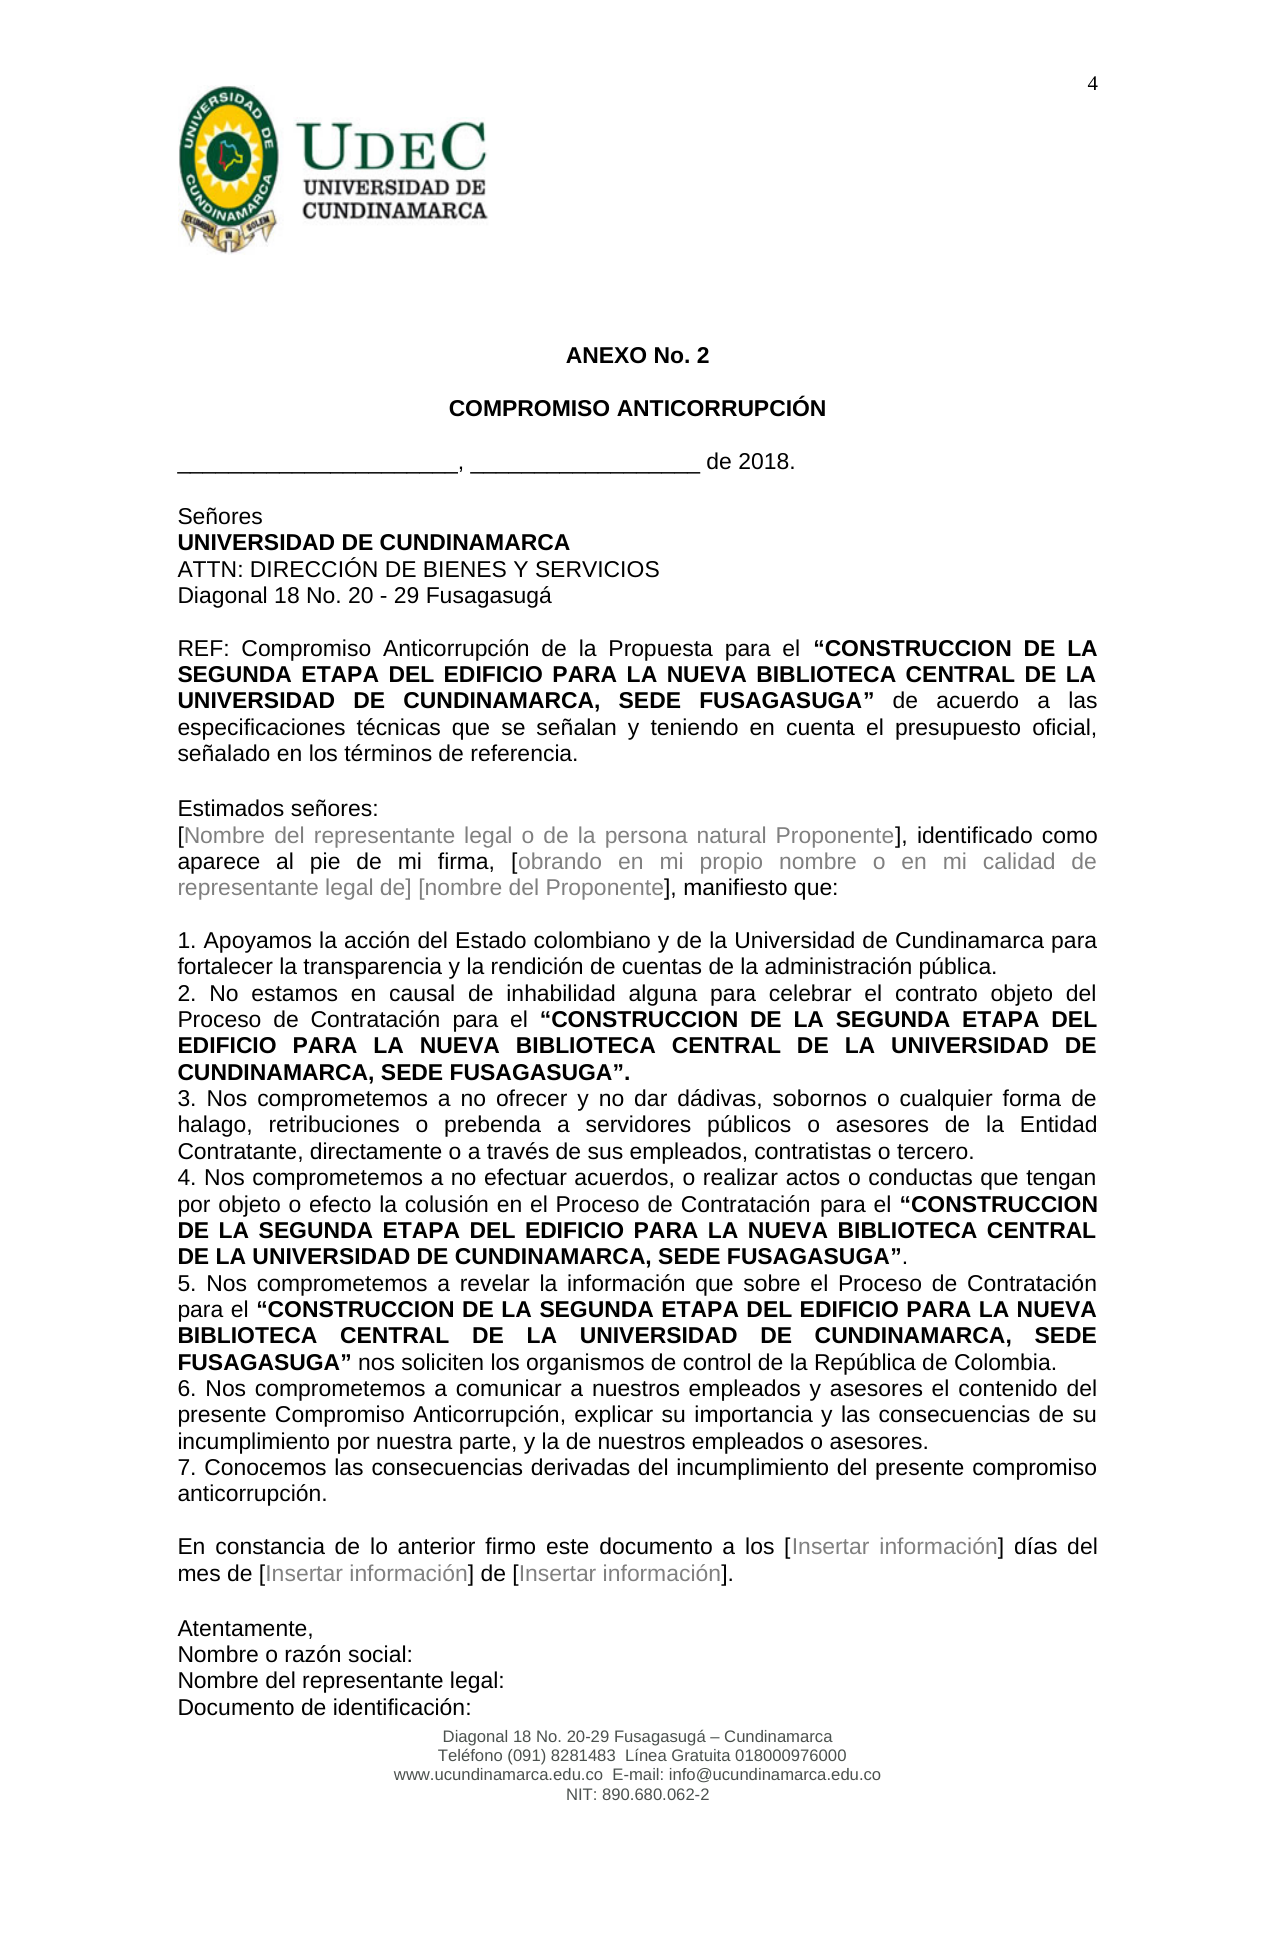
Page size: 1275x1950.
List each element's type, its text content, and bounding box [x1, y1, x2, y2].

picture [178, 85, 490, 255]
text Documento de identificación: [177, 1694, 1098, 1720]
text En constancia de lo anterior firmo este documento a los [Insertar información] días del mes de [Insertar información] de [Insertar información]. [177, 1533, 1098, 1586]
text 6. Nos comprometemos a comunicar a nuestros empleados y asesores el contenido del presente Compromiso Anticorrupción, explicar su importancia y las consecuencias de su incumplimiento por nuestra parte, y la de nuestros empleados o asesores. [177, 1375, 1098, 1454]
text ATTN: DIRECCIÓN DE BIENES Y SERVICIOS [177, 556, 1098, 582]
text [Nombre del representante legal o de la persona natural Proponente], identificado como aparece al pie de mi firma, [obrando en mi propio nombre o en mi calidad de representante legal de] [nombre del Proponente], manifiesto que: [177, 822, 1098, 901]
text Nombre del representante legal: [177, 1667, 1098, 1694]
text 4. Nos comprometemos a no efectuar acuerdos, o realizar actos o conductas que tengan por objeto o efecto la colusión en el Proceso de Contratación para el “CONSTRUCCION DE LA SEGUNDA ETAPA DEL EDIFICIO PARA LA NUEVA BIBLIOTECA CENTRAL DE LA UNIVERSIDAD DE CUNDINAMARCA, SEDE FUSAGASUGA”. [177, 1164, 1098, 1269]
text ______________________, __________________ de 2018. [177, 448, 1098, 474]
text Nombre o razón social: [177, 1641, 1098, 1667]
text Estimados señores: [177, 795, 1098, 822]
text 5. Nos comprometemos a revelar la información que sobre el Proceso de Contratación para el “CONSTRUCCION DE LA SEGUNDA ETAPA DEL EDIFICIO PARA LA NUEVA BIBLIOTECA CENTRAL DE LA UNIVERSIDAD DE CUNDINAMARCA, SEDE FUSAGASUGA” nos soliciten los organismos de control de la República de Colombia. [177, 1269, 1098, 1375]
text COMPROMISO ANTICORRUPCIÓN [177, 395, 1098, 421]
text 2. No estamos en causal de inhabilidad alguna para celebrar el contrato objeto del Proceso de Contratación para el “CONSTRUCCION DE LA SEGUNDA ETAPA DEL EDIFICIO PARA LA NUEVA BIBLIOTECA CENTRAL DE LA UNIVERSIDAD DE CUNDINAMARCA, SEDE FUSAGASUGA”. [177, 980, 1098, 1085]
text 1. Apoyamos la acción del Estado colombiano y de la Universidad de Cundinamarca para fortalecer la transparencia y la rendición de cuentas de la administración pública. [177, 927, 1098, 980]
text 3. Nos comprometemos a no ofrecer y no dar dádivas, sobornos o cualquier forma de halago, retribuciones o prebenda a servidores públicos o asesores de la Entidad Contratante, directamente o a través de sus empleados, contratistas o tercero. [177, 1085, 1098, 1164]
text Atentamente, [177, 1614, 1098, 1641]
text 7. Conocemos las consecuencias derivadas del incumplimiento del presente compromiso anticorrupción. [177, 1454, 1098, 1507]
text UNIVERSIDAD DE CUNDINAMARCA [177, 529, 1098, 556]
text ANEXO No. 2 [177, 342, 1098, 369]
text REF: Compromiso Anticorrupción de la Propuesta para el “CONSTRUCCION DE LA SEGUNDA ETAPA DEL EDIFICIO PARA LA NUEVA BIBLIOTECA CENTRAL DE LA UNIVERSIDAD DE CUNDINAMARCA, SEDE FUSAGASUGA” de acuerdo a las especificaciones técnicas que se señalan y teniendo en cuenta el presupuesto oficial, señalado en los términos de referencia. [177, 635, 1098, 766]
text Diagonal 18 No. 20 - 29 Fusagasugá [177, 582, 1098, 608]
text Señores [177, 503, 1098, 529]
